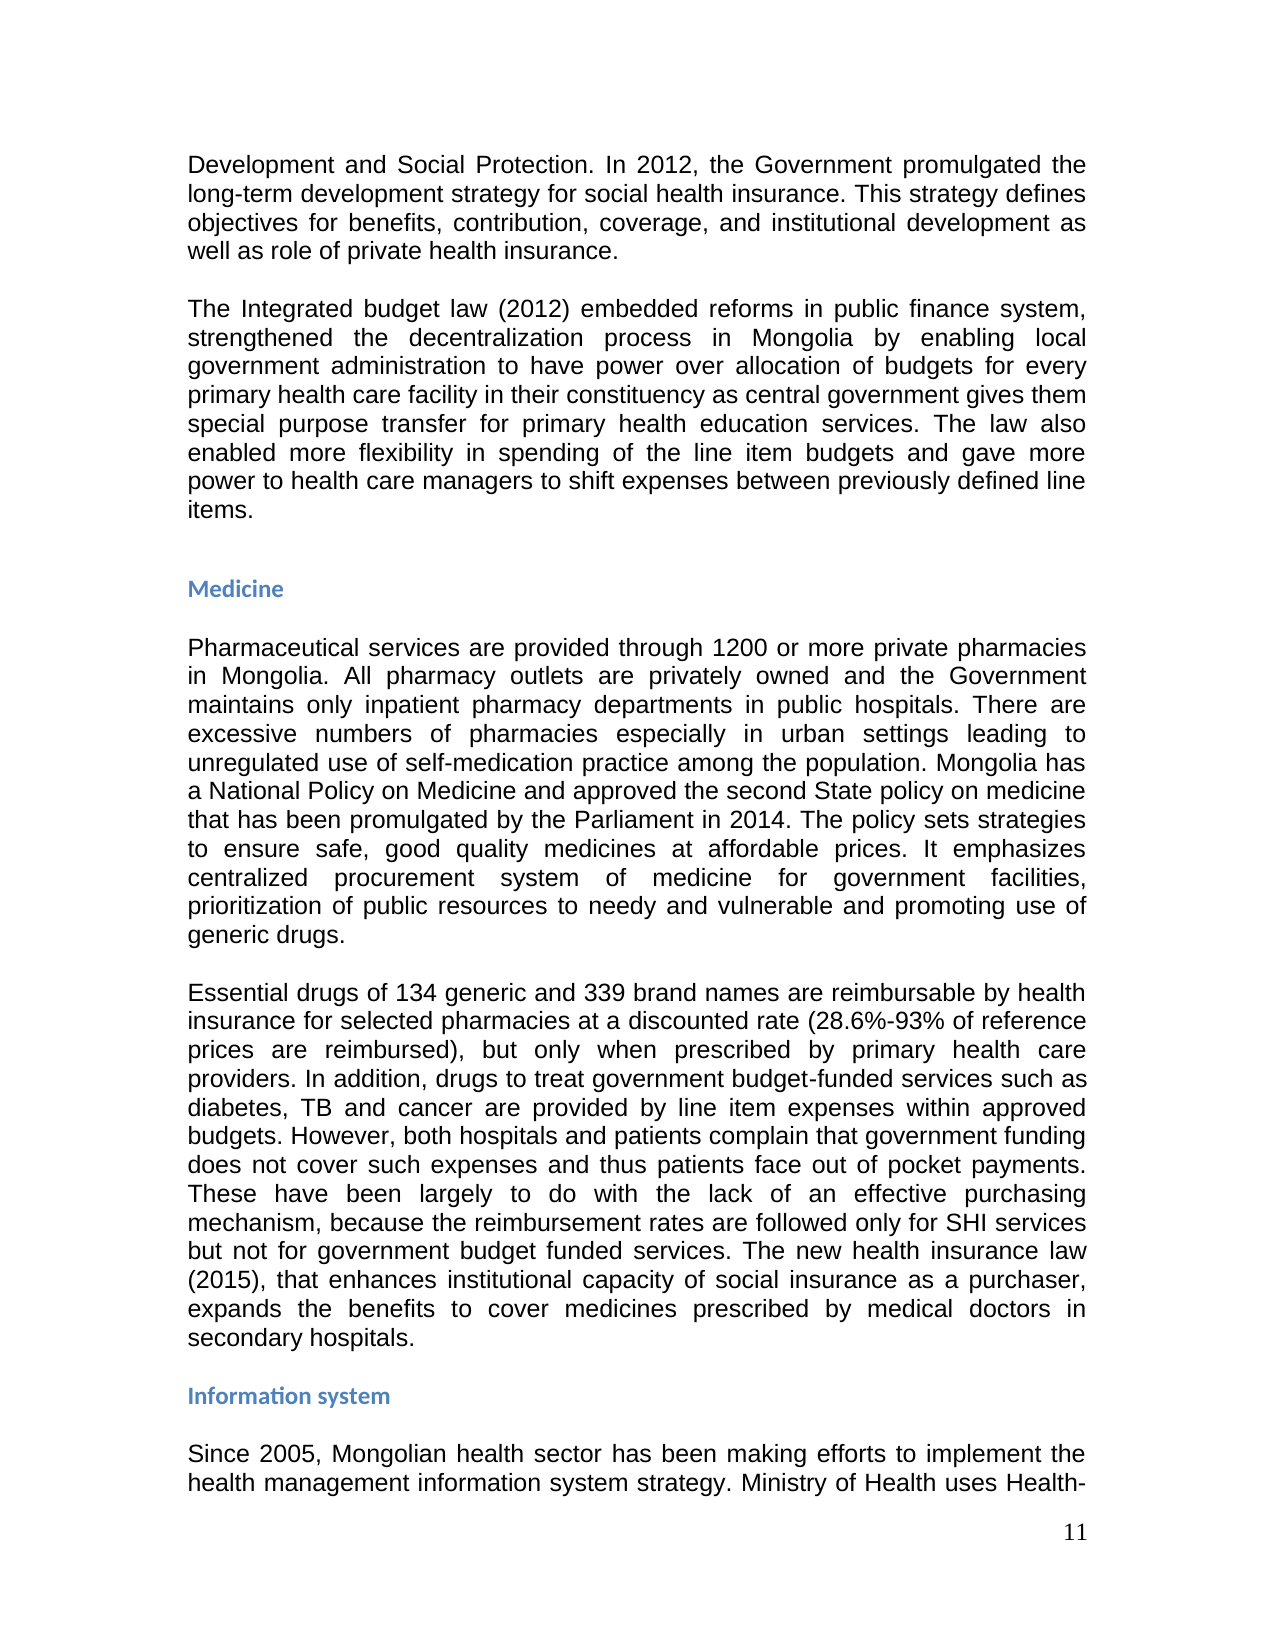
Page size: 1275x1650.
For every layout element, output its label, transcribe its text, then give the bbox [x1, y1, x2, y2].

subtitle Information system [187, 1380, 1088, 1411]
subtitle Medicine [187, 573, 1088, 604]
text The Integrated budget law (2012) embedded reforms in public finance system, strengthened the decentralization process in Mongolia by enabling local government administration to have power over allocation of budgets for every primary health care facility in their constituency as central government gives them special purpose transfer for primary health education services. The law also enabled more flexibility in spending of the line item budgets and gave more power to health care managers to shift expenses between previously defined line items. [187, 294, 1088, 524]
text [187, 150, 1088, 265]
text Essential drugs of 134 generic and 339 brand names are reimbursable by health insurance for selected pharmacies at a discounted rate (28.6%-93% of reference prices are reimbursed), but only when prescribed by primary health care providers. In addition, drugs to treat government budget-funded services such as diabetes, TB and cancer are provided by line item expenses within approved budgets. However, both hospitals and patients complain that government funding does not cover such expenses and thus patients face out of pocket payments. These have been largely to do with the lack of an effective purchasing mechanism, because the reimbursement rates are followed only for SHI services but not for government budget funded services. The new health insurance law (2015), that enhances institutional capacity of social insurance as a purchaser, expands the benefits to cover medicines prescribed by medical doctors in secondary hospitals. [187, 978, 1088, 1351]
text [187, 1439, 1088, 1497]
text Pharmaceutical services are provided through 1200 or more private pharmacies in Mongolia. All pharmacy outlets are privately owned and the Government maintains only inpatient pharmacy departments in public hospitals. There are excessive numbers of pharmacies especially in urban settings leading to unregulated use of self-medication practice among the population. Mongolia has a National Policy on Medicine and approved the second State policy on medicine that has been promulgated by the Parliament in 2014. The policy sets strategies to ensure safe, good quality medicines at affordable prices. It emphasizes centralized procurement system of medicine for government facilities, prioritization of public resources to needy and vulnerable and promoting use of generic drugs. [187, 633, 1088, 949]
